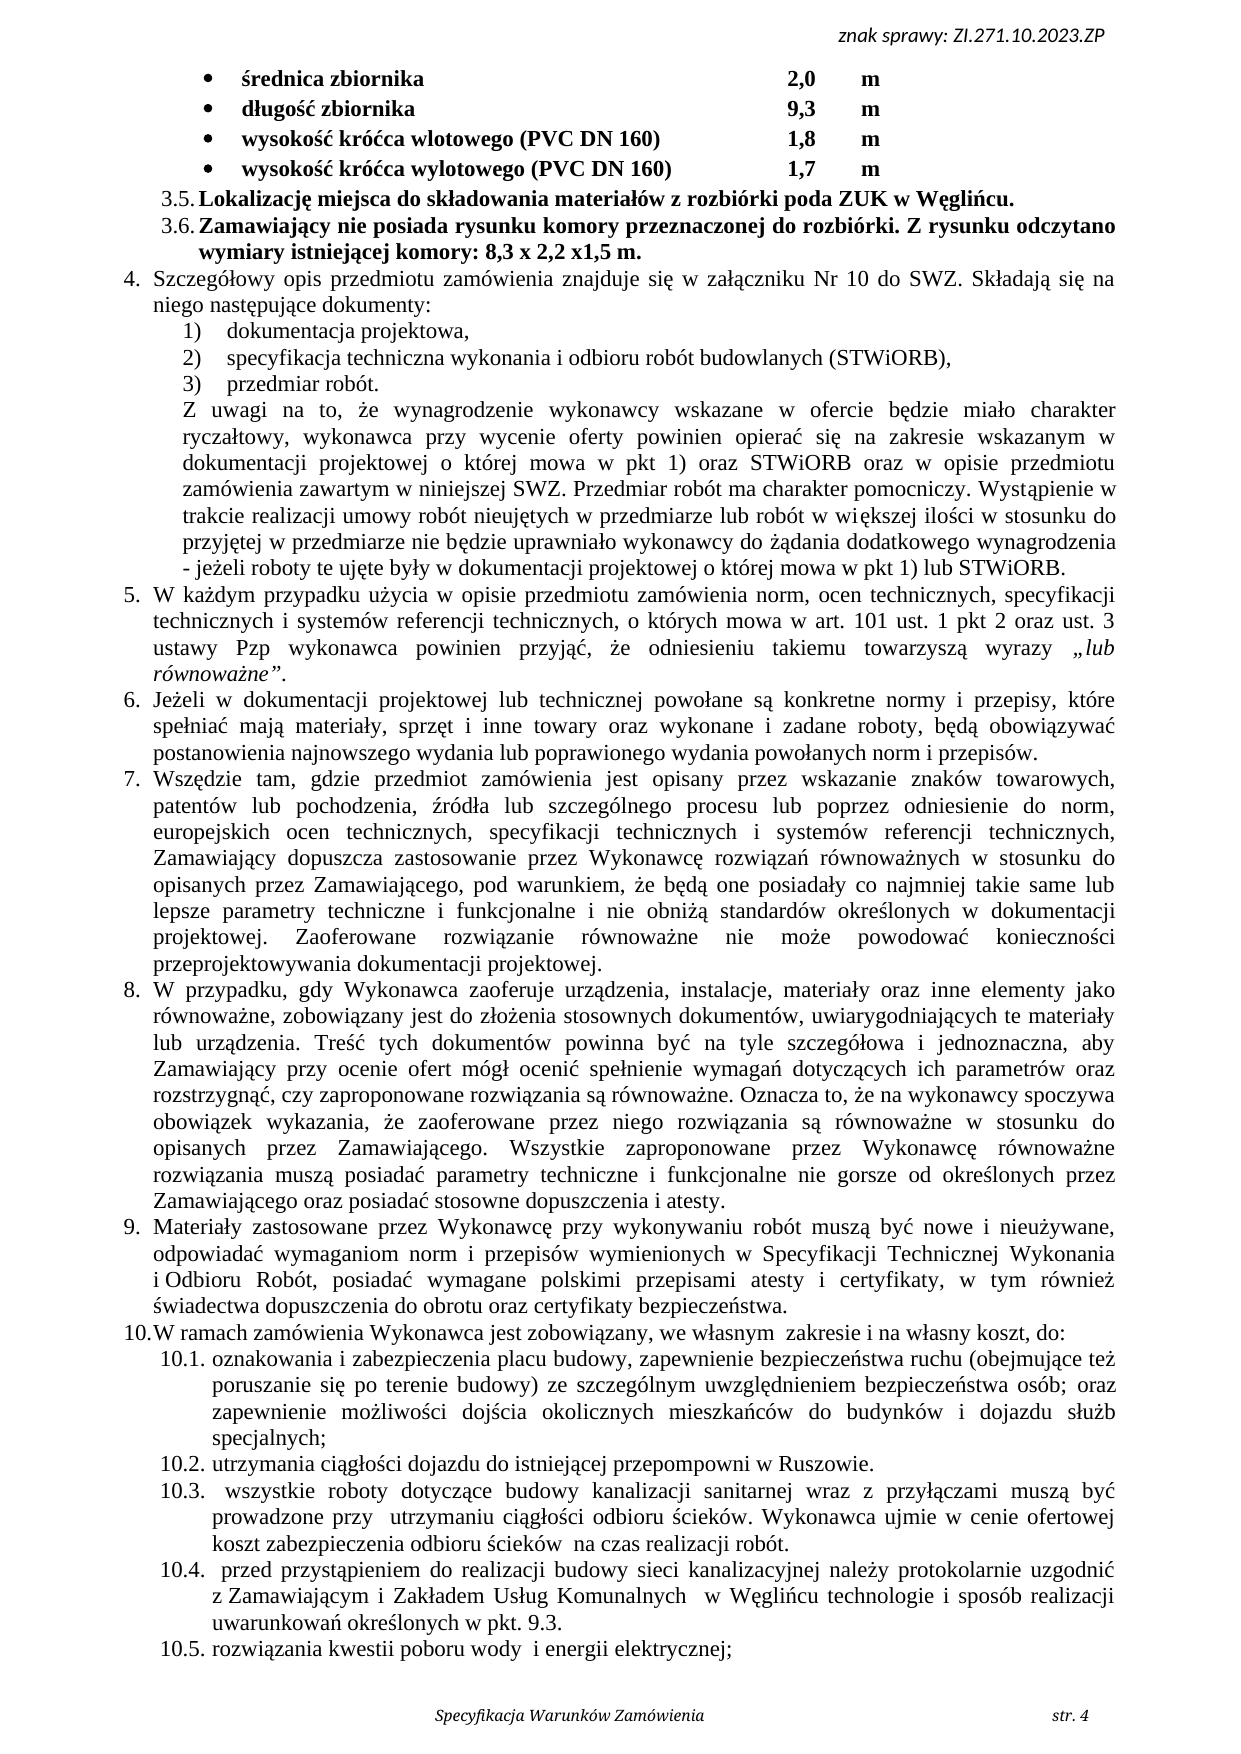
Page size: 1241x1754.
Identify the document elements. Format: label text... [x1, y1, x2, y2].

list wysokość króćca wlotowego (PVC DN 160) 1,8 m [204, 125, 1117, 151]
list W przypadku, gdy Wykonawca zaoferuje urządzenia, instalacje, materiały oraz inne elementy jako równoważne, zobowiązany jest do złożenia stosownych dokumentów, uwiarygodniających te materiały lub urządzenia. Treść tych dokumentów powinna być na tyle szczegółowa i jednoznaczna, aby Zamawiający przy ocenie ofert mógł ocenić spełnienie wymagań dotyczących ich parametrów oraz rozstrzygnąć, czy zaproponowane rozwiązania są równoważne. Oznacza to, że na wykonawcy spoczywa obowiązek wykazania, że zaoferowane przez niego rozwiązania są równoważne w stosunku do opisanych przez Zamawiającego. Wszystkie zaproponowane przez Wykonawcę równoważne rozwiązania muszą posiadać parametry techniczne i funkcjonalne nie gorsze od określonych przez Zamawiającego oraz posiadać stosowne dopuszczenia i atesty. [123, 976, 1117, 1213]
list przed przystąpieniem do realizacji budowy sieci kanalizacyjnej należy protokolarnie uzgodnić z Zamawiającym i Zakładem Usług Komunalnych w Węglińcu technologie i sposób realizacji uwarunkowań określonych w pkt. 9.3. [159, 1556, 1117, 1635]
list specyfikacja techniczna wykonania i odbioru robót budowlanych (STWiORB), [182, 344, 1117, 370]
list Szczegółowy opis przedmiotu zamówienia znajduje się w załączniku Nr 10 do SWZ. Składają się na niego następujące dokumenty: [123, 264, 1117, 317]
list średnica zbiornika 2,0 m [204, 65, 1117, 91]
text Z uwagi na to, że wynagrodzenie wykonawcy wskazane w ofercie będzie miało charakter ryczałtowy, wykonawca przy wycenie oferty powinien opierać się na zakresie wskazanym w dokumentacji projektowej o której mowa w pkt 1) oraz STWiORB oraz w opisie przedmiotu zamówienia zawartym w niniejszej SWZ. Przedmiar robót ma charakter pomocniczy. Wystąpienie w trakcie realizacji umowy robót nieujętych w przedmiarze lub robót w większej ilości w stosunku do przyjętej w przedmiarze nie będzie uprawniało wykonawcy do żądania dodatkowego wynagrodzenia - jeżeli roboty te ujęte były w dokumentacji projektowej o której mowa w pkt 1) lub STWiORB. [182, 396, 1117, 581]
list wysokość króćca wylotowego (PVC DN 160) 1,7 m [204, 155, 1117, 182]
list W każdym przypadku użycia w opisie przedmiotu zamówienia norm, ocen technicznych, specyfikacji technicznych i systemów referencji technicznych, o których mowa w art. 101 ust. 1 pkt 2 oraz ust. 3 ustawy Pzp wykonawca powinien przyjąć, że odniesieniu takiemu towarzyszą wyrazy „lub równoważne”. [123, 581, 1117, 686]
list utrzymania ciągłości dojazdu do istniejącej przepompowni w Ruszowie. [159, 1451, 1117, 1477]
list Jeżeli w dokumentacji projektowej lub technicznej powołane są konkretne normy i przepisy, które spełniać mają materiały, sprzęt i inne towary oraz wykonane i zadane roboty, będą obowiązywać postanowienia najnowszego wydania lub poprawionego wydania powołanych norm i przepisów. [123, 686, 1117, 765]
list oznakowania i zabezpieczenia placu budowy, zapewnienie bezpieczeństwa ruchu (obejmujące też poruszanie się po terenie budowy) ze szczególnym uwzględnieniem bezpieczeństwa osób; oraz zapewnienie możliwości dojścia okolicznych mieszkańców do budynków i dojazdu służb specjalnych; [159, 1345, 1117, 1451]
list Lokalizację miejsca do składowania materiałów z rozbiórki poda ZUK w Węglińcu. [161, 186, 1117, 212]
list Materiały zastosowane przez Wykonawcę przy wykonywaniu robót muszą być nowe i nieużywane, odpowiadać wymaganiom norm i przepisów wymienionych w Specyfikacji Technicznej Wykonania i Odbioru Robót, posiadać wymagane polskimi przepisami atesty i certyfikaty, w tym również świadectwa dopuszczenia do obrotu oraz certyfikaty bezpieczeństwa. [123, 1213, 1117, 1319]
list Wszędzie tam, gdzie przedmiot zamówienia jest opisany przez wskazanie znaków towarowych, patentów lub pochodzenia, źródła lub szczególnego procesu lub poprzez odniesienie do norm, europejskich ocen technicznych, specyfikacji technicznych i systemów referencji technicznych, Zamawiający dopuszcza zastosowanie przez Wykonawcę rozwiązań równoważnych w stosunku do opisanych przez Zamawiającego, pod warunkiem, że będą one posiadały co najmniej takie same lub lepsze parametry techniczne i funkcjonalne i nie obniżą standardów określonych w dokumentacji projektowej. Zaoferowane rozwiązanie równoważne nie może powodować konieczności przeprojektowywania dokumentacji projektowej. [123, 765, 1117, 976]
list Zamawiający nie posiada rysunku komory przeznaczonej do rozbiórki. Z rysunku odczytano wymiary istniejącej komory: 8,3 x 2,2 x1,5 m. [161, 212, 1117, 264]
list dokumentacja projektowa, [182, 317, 1117, 344]
list długość zbiornika 9,3 m [204, 95, 1117, 121]
list W ramach zamówienia Wykonawca jest zobowiązany, we własnym zakresie i na własny koszt, do: [123, 1319, 1117, 1345]
list rozwiązania kwestii poboru wody i energii elektrycznej; [159, 1635, 1117, 1661]
list wszystkie roboty dotyczące budowy kanalizacji sanitarnej wraz z przyłączami muszą być prowadzone przy utrzymaniu ciągłości odbioru ścieków. Wykonawca ujmie w cenie ofertowej koszt zabezpieczenia odbioru ścieków na czas realizacji robót. [159, 1477, 1117, 1556]
list przedmiar robót. [182, 370, 1117, 396]
